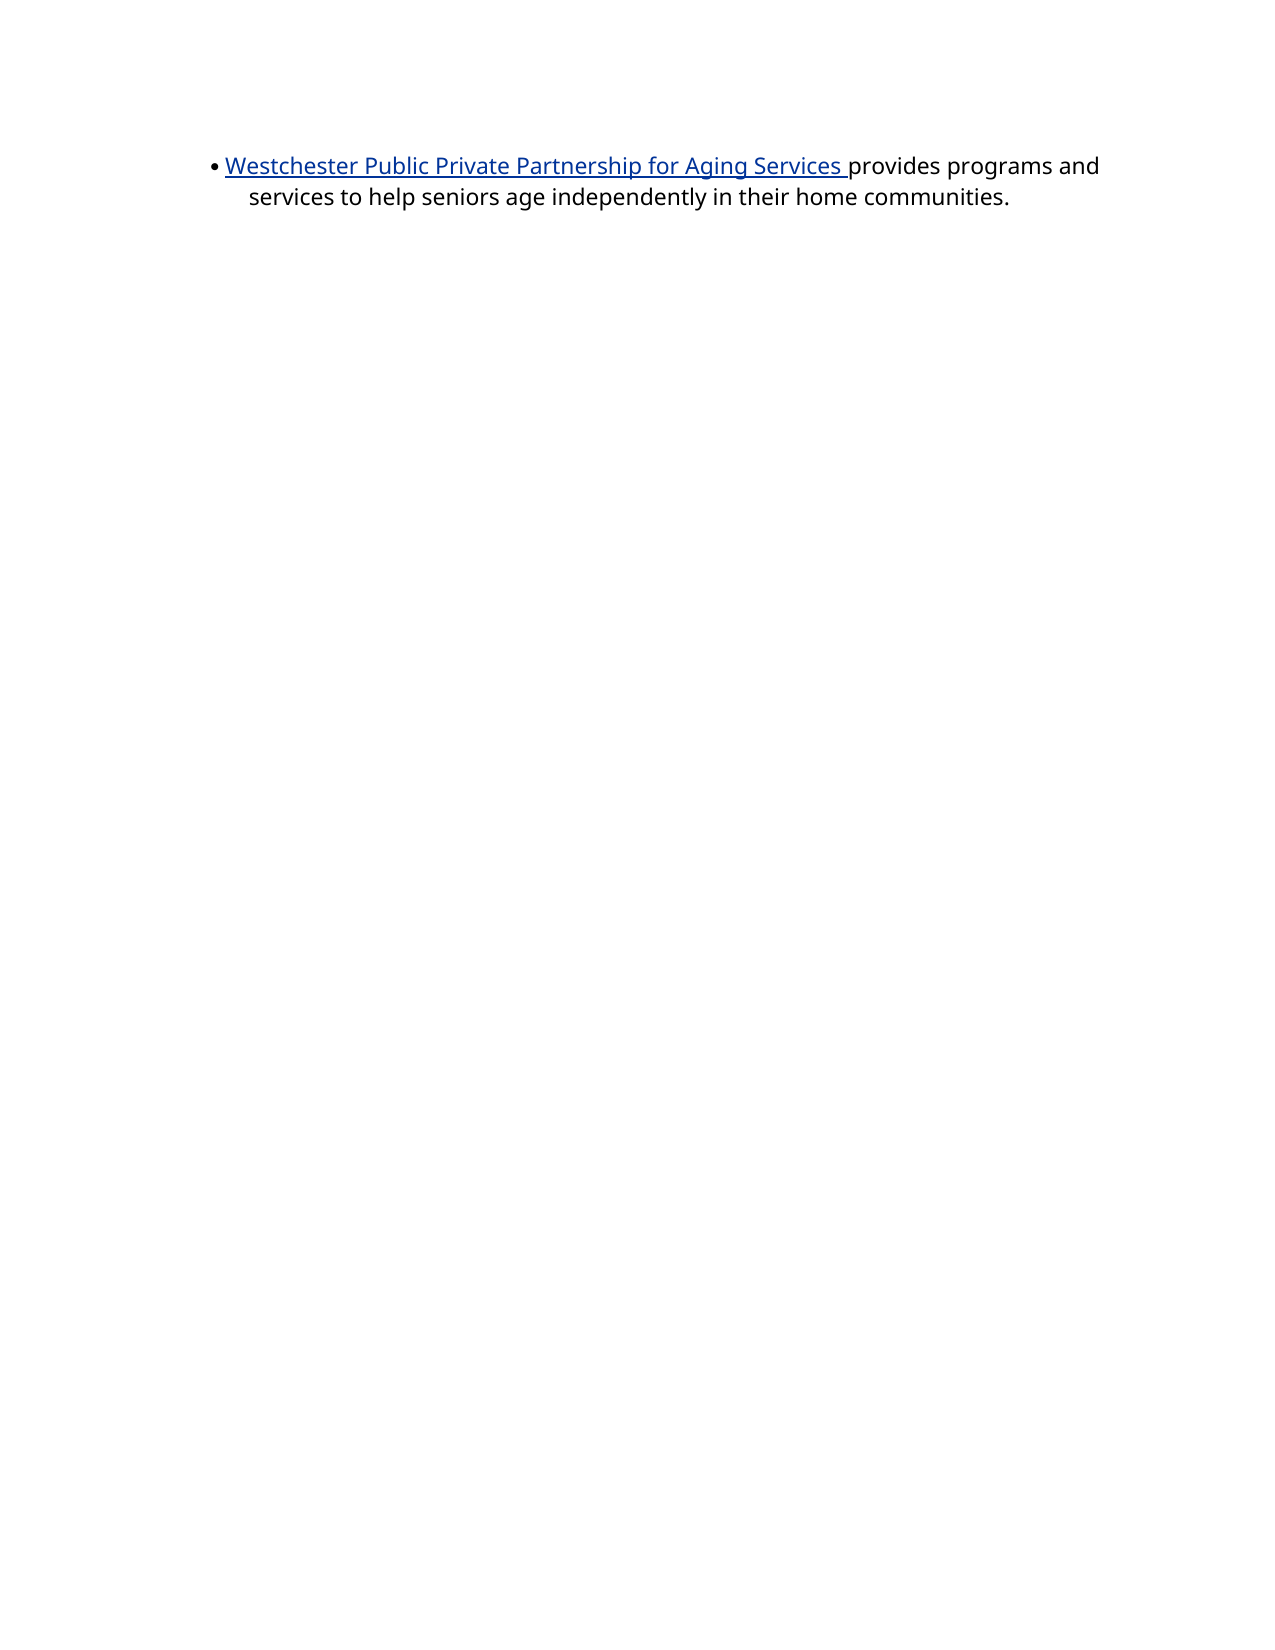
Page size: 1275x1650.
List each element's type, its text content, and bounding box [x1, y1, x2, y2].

list Westchester Public Private Partnership for Aging Services provides programs and services to help seniors age independently in their home communities. [211, 150, 1109, 212]
